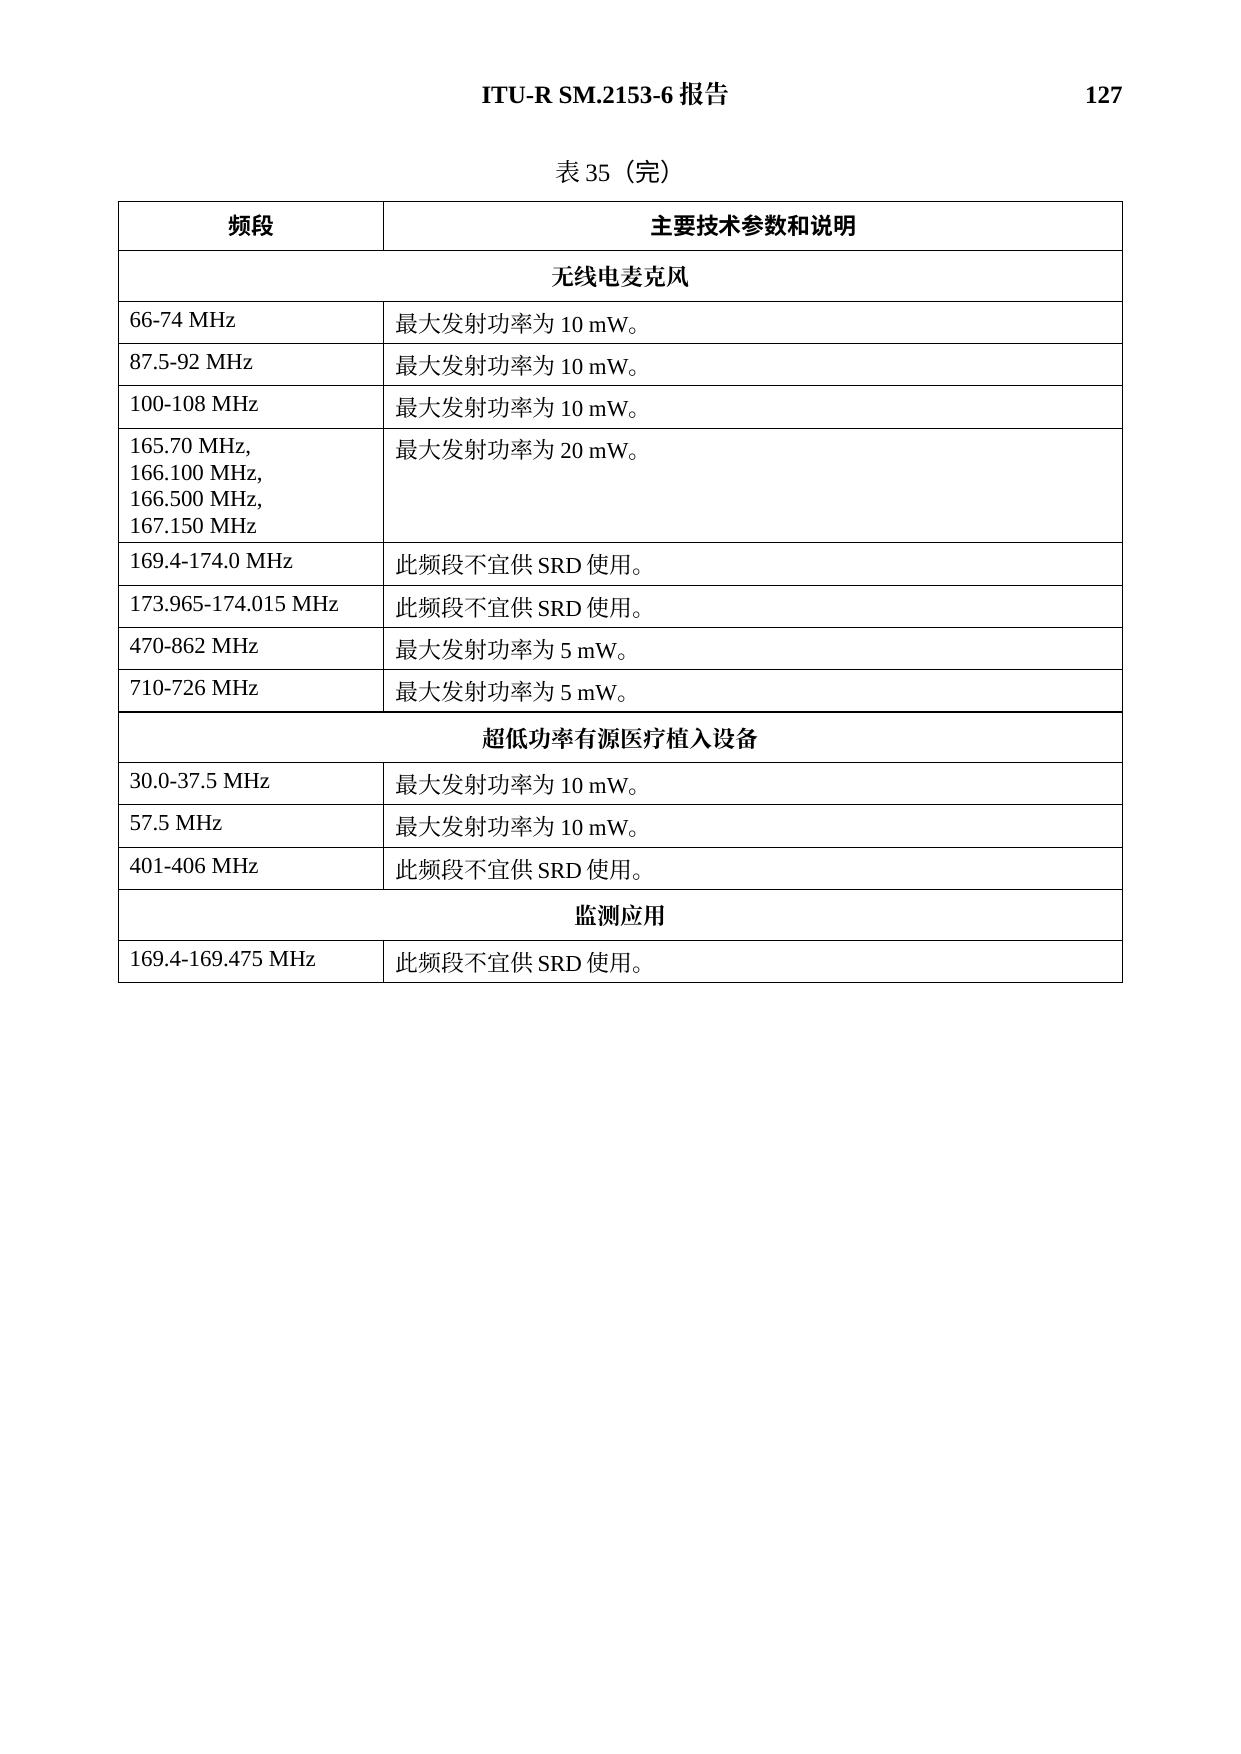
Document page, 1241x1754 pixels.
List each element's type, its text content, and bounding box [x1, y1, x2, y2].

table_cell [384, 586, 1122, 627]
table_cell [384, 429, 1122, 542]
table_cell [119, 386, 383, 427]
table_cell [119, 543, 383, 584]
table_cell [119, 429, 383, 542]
text 表35（完） [118, 152, 1122, 188]
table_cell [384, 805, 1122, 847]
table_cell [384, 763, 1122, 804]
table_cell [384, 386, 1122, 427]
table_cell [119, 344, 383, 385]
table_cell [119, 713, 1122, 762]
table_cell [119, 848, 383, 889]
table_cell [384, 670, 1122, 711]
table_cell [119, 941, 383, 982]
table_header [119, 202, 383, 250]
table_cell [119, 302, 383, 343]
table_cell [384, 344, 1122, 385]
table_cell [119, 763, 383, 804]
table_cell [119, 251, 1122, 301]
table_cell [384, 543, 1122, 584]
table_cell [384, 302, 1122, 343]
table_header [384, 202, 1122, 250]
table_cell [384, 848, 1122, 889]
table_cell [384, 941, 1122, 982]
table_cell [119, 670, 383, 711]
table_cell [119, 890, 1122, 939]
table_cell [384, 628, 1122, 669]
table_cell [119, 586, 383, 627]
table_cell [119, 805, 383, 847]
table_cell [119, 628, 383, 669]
